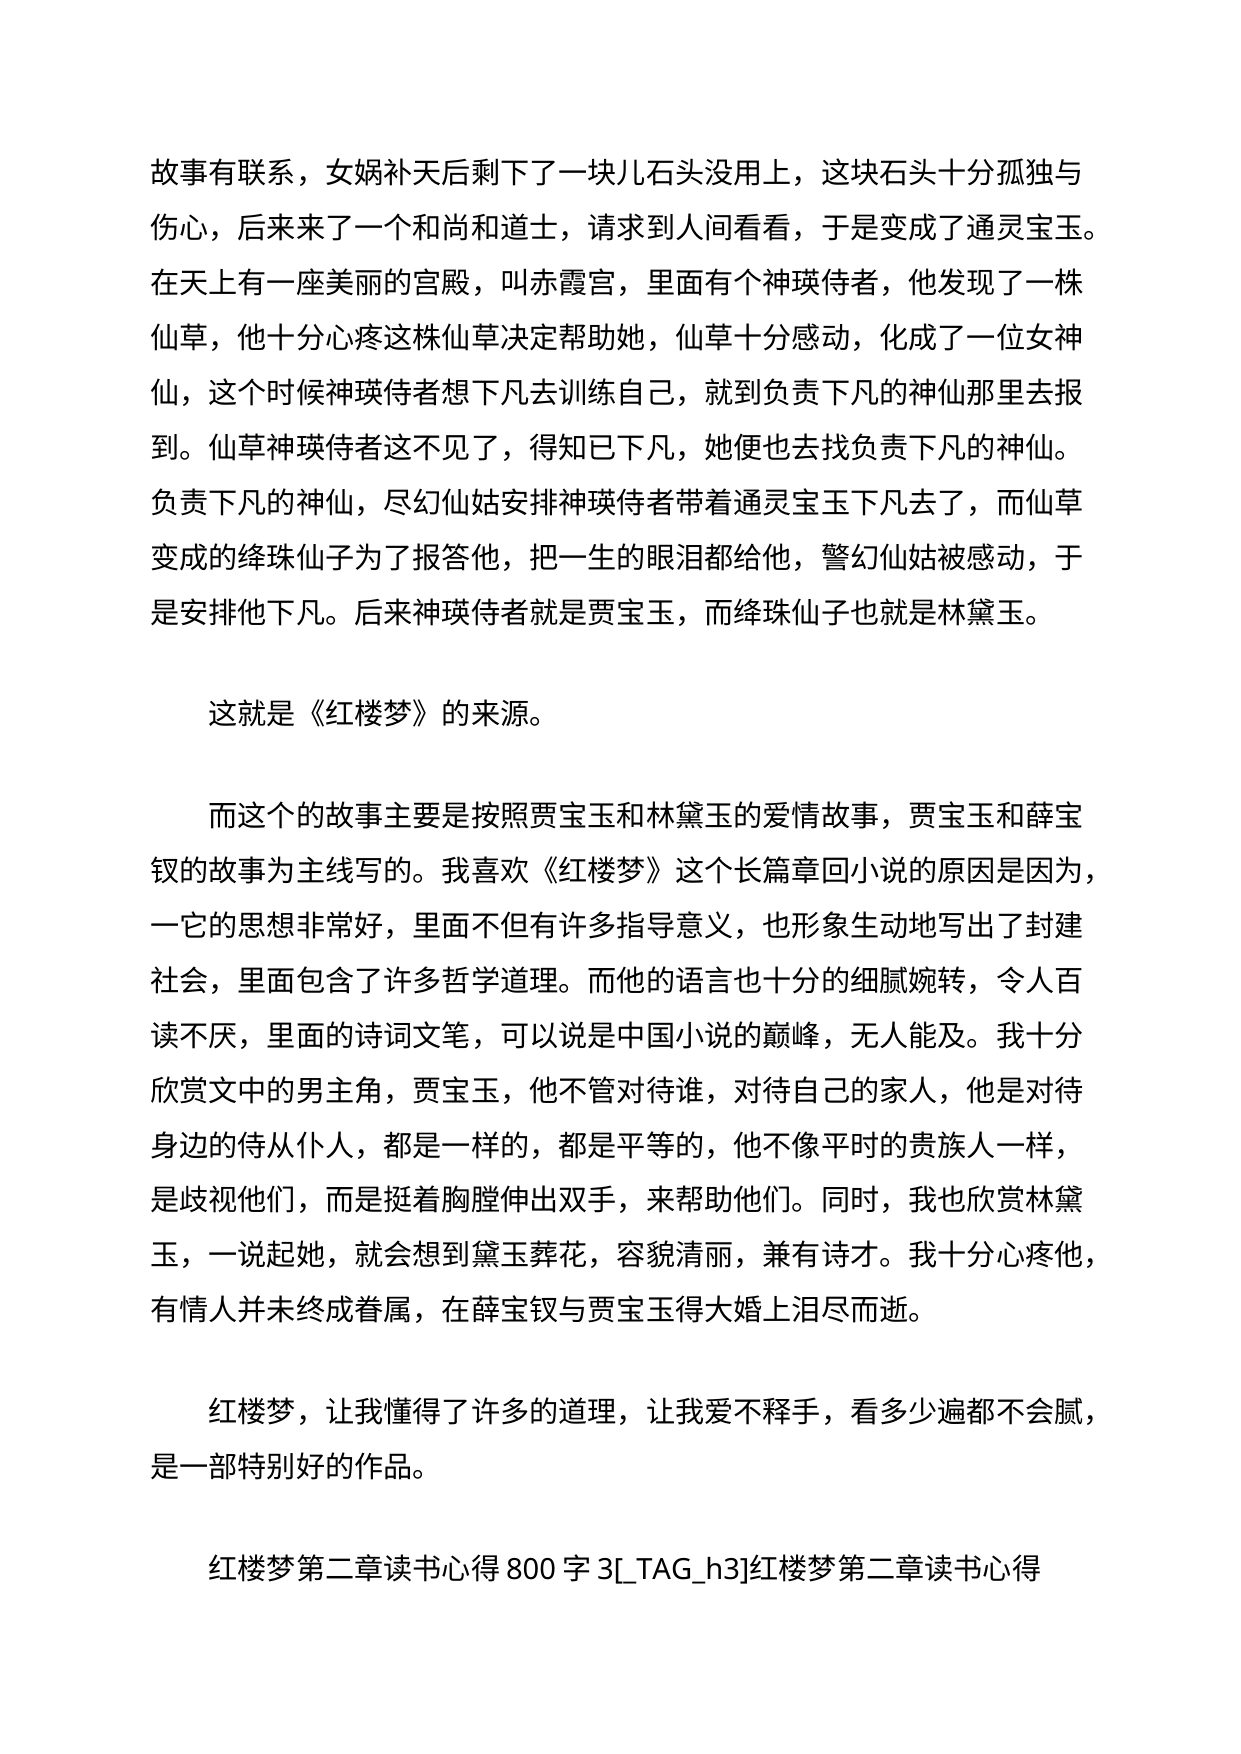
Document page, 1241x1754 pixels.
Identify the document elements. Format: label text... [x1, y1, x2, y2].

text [150, 1545, 1090, 1588]
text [150, 150, 1090, 631]
text 而这个的故事主要是按照贾宝玉和林黛玉的爱情故事，贾宝玉和薛宝钗的故事为主线写的。我喜欢《红楼梦》这个长篇章回小说的原因是因为，一它的思想非常好，里面不但有许多指导意义，也形象生动地写出了封建社会，里面包含了许多哲学道理。而他的语言也十分的细腻婉转，令人百读不厌，里面的诗词文笔，可以说是中国小说的巅峰，无人能及。我十分欣赏文中的男主角，贾宝玉，他不管对待谁，对待自己的家人，他是对待身边的侍从仆人，都是一样的，都是平等的，他不像平时的贵族人一样，是歧视他们，而是挺着胸膛伸出双手，来帮助他们。同时，我也欣赏林黛玉，一说起她，就会想到黛玉葬花，容貌清丽，兼有诗才。我十分心疼他，有情人并未终成眷属，在薛宝钗与贾宝玉得大婚上泪尽而逝。 [150, 793, 1090, 1329]
text 红楼梦，让我懂得了许多的道理，让我爱不释手，看多少遍都不会腻，是一部特别好的作品。 [150, 1388, 1090, 1486]
text 这就是《红楼梦》的来源。 [150, 691, 1090, 733]
